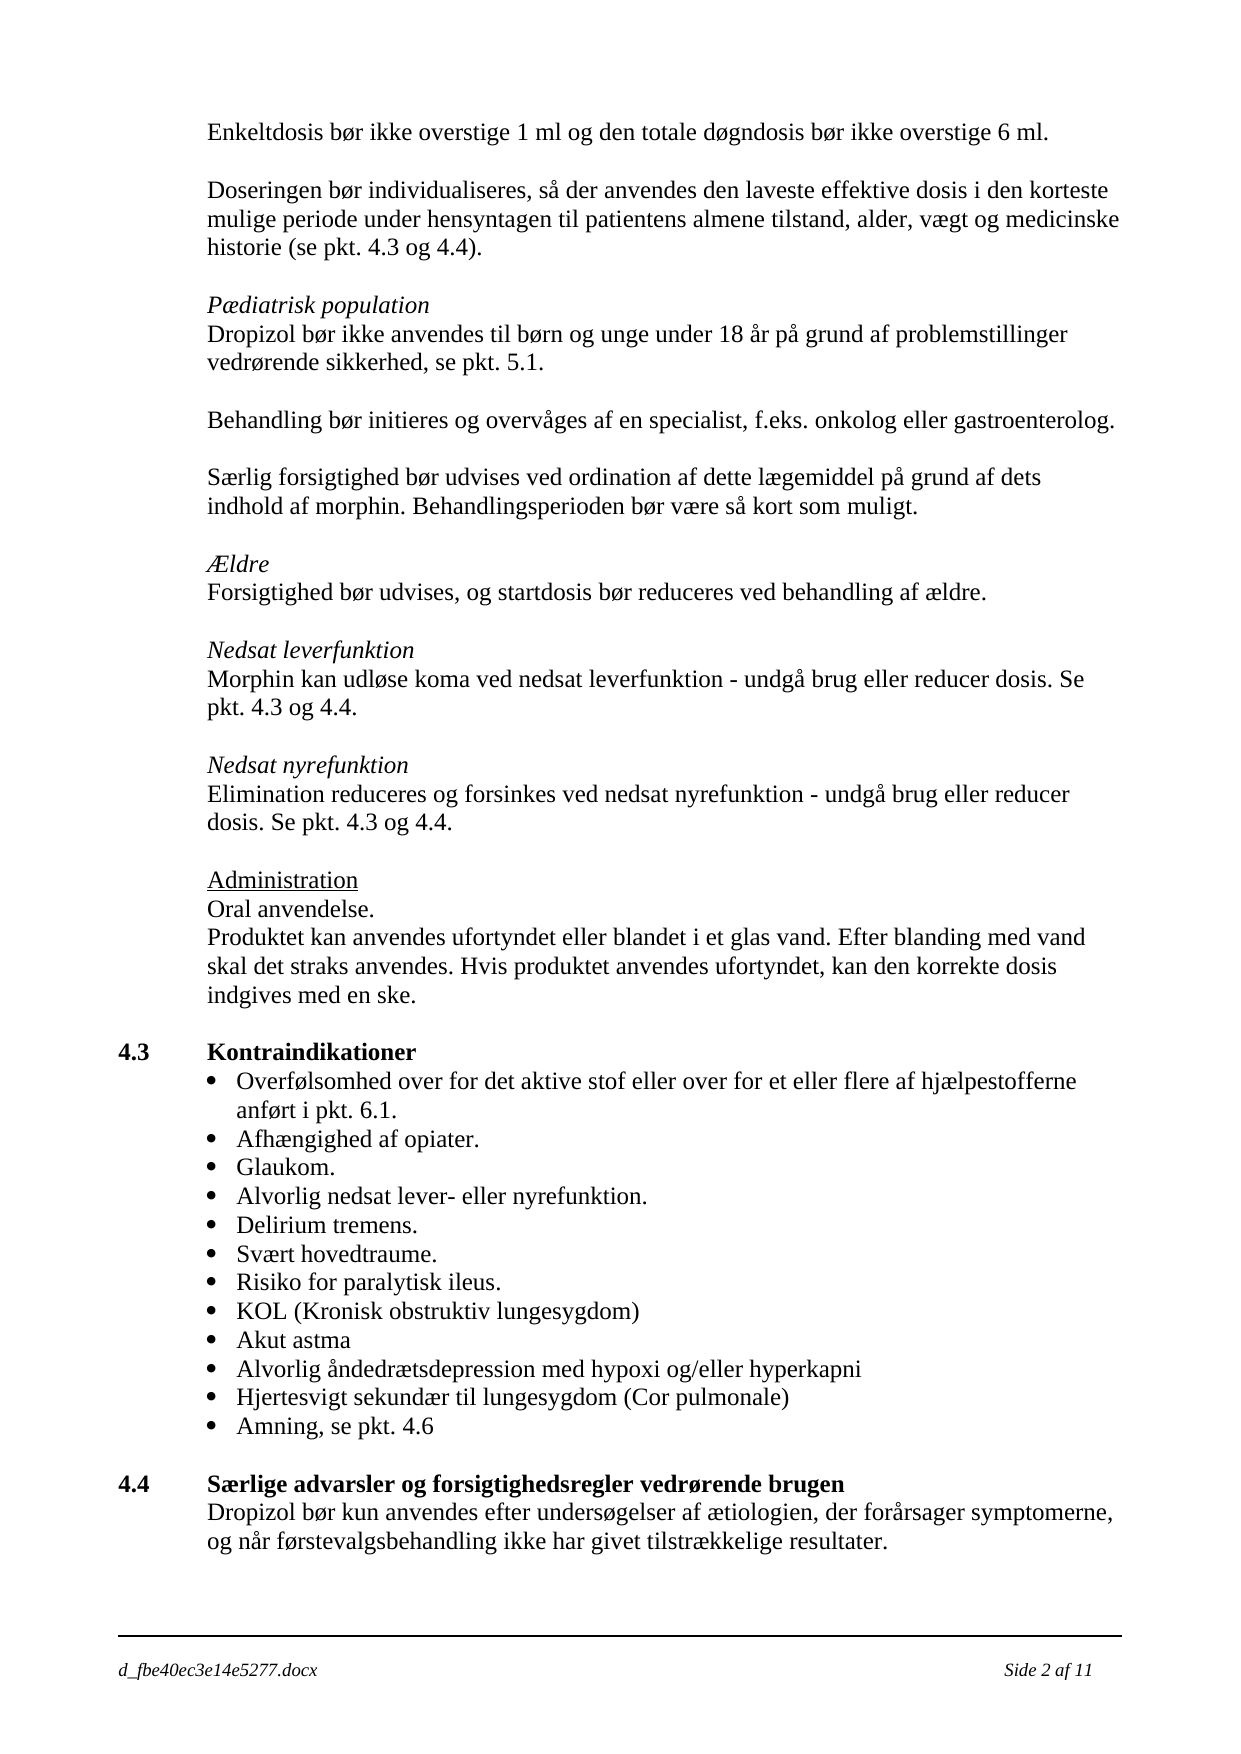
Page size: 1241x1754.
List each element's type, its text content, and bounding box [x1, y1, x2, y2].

text Morphin kan udløse koma ved nedsat leverfunktion - undgå brug eller reducer dosis. Se pkt. 4.3 og 4.4. [207, 664, 1122, 721]
list Overfølsomhed over for det aktive stof eller over for et eller flere af hjælpestofferne anført i pkt. 6.1. [207, 1066, 1122, 1124]
text Særlig forsigtighed bør udvises ved ordination af dette lægemiddel på grund af dets indhold af morphin. Behandlingsperioden bør være så kort som muligt. [207, 462, 1122, 520]
list Glaukom. [207, 1152, 1122, 1181]
list KOL (Kronisk obstruktiv lungesygdom) [207, 1296, 1122, 1325]
text Produktet kan anvendes ufortyndet eller blandet i et glas vand. Efter blanding med vand skal det straks anvendes. Hvis produktet anvendes ufortyndet, kan den korrekte dosis indgives med en ske. [207, 922, 1122, 1009]
list Alvorlig nedsat lever- eller nyrefunktion. [207, 1181, 1122, 1210]
text 4.3 Kontraindikationer [118, 1037, 1122, 1066]
text Ældre [207, 549, 1122, 577]
text Nedsat leverfunktion [207, 635, 1122, 664]
text Administration [207, 865, 1122, 894]
list Svært hovedtraume. [207, 1239, 1122, 1267]
list Alvorlig åndedrætsdepression med hypoxi og/eller hyperkapni [207, 1354, 1122, 1382]
text Forsigtighed bør udvises, og startdosis bør reduceres ved behandling af ældre. [207, 577, 1122, 606]
list Afhængighed af opiater. [207, 1124, 1122, 1152]
text Doseringen bør individualiseres, så der anvendes den laveste effektive dosis i den korteste mulige periode under hensyntagen til patientens almene tilstand, alder, vægt og medicinske historie (se pkt. 4.3 og 4.4). [207, 175, 1122, 261]
list Amning, se pkt. 4.6 [207, 1411, 1122, 1440]
text Behandling bør initieres og overvåges af en specialist, f.eks. onkolog eller gastroenterolog. [207, 405, 1122, 434]
text Elimination reduceres og forsinkes ved nedsat nyrefunktion - undgå brug eller reducer dosis. Se pkt. 4.3 og 4.4. [207, 779, 1122, 836]
text Nedsat nyrefunktion [207, 750, 1122, 779]
list Akut astma [207, 1325, 1122, 1354]
text Oral anvendelse. [207, 894, 1122, 922]
text Dropizol bør ikke anvendes til børn og unge under 18 år på grund af problemstillinger vedrørende sikkerhed, se pkt. 5.1. [207, 319, 1122, 376]
list Hjertesvigt sekundær til lungesygdom (Cor pulmonale) [207, 1382, 1122, 1411]
text 4.4 Særlige advarsler og forsigtighedsregler vedrørende brugen [118, 1469, 1122, 1497]
list Risiko for paralytisk ileus. [207, 1267, 1122, 1296]
text Enkeltdosis bør ikke overstige 1 ml og den totale døgndosis bør ikke overstige 6 ml. [207, 117, 1122, 146]
text Pædiatrisk population [207, 290, 1122, 319]
list Delirium tremens. [207, 1210, 1122, 1239]
text Dropizol bør kun anvendes efter undersøgelser af ætiologien, der forårsager symptomerne, og når førstevalgsbehandling ikke har givet tilstrækkelige resultater. [207, 1497, 1122, 1555]
